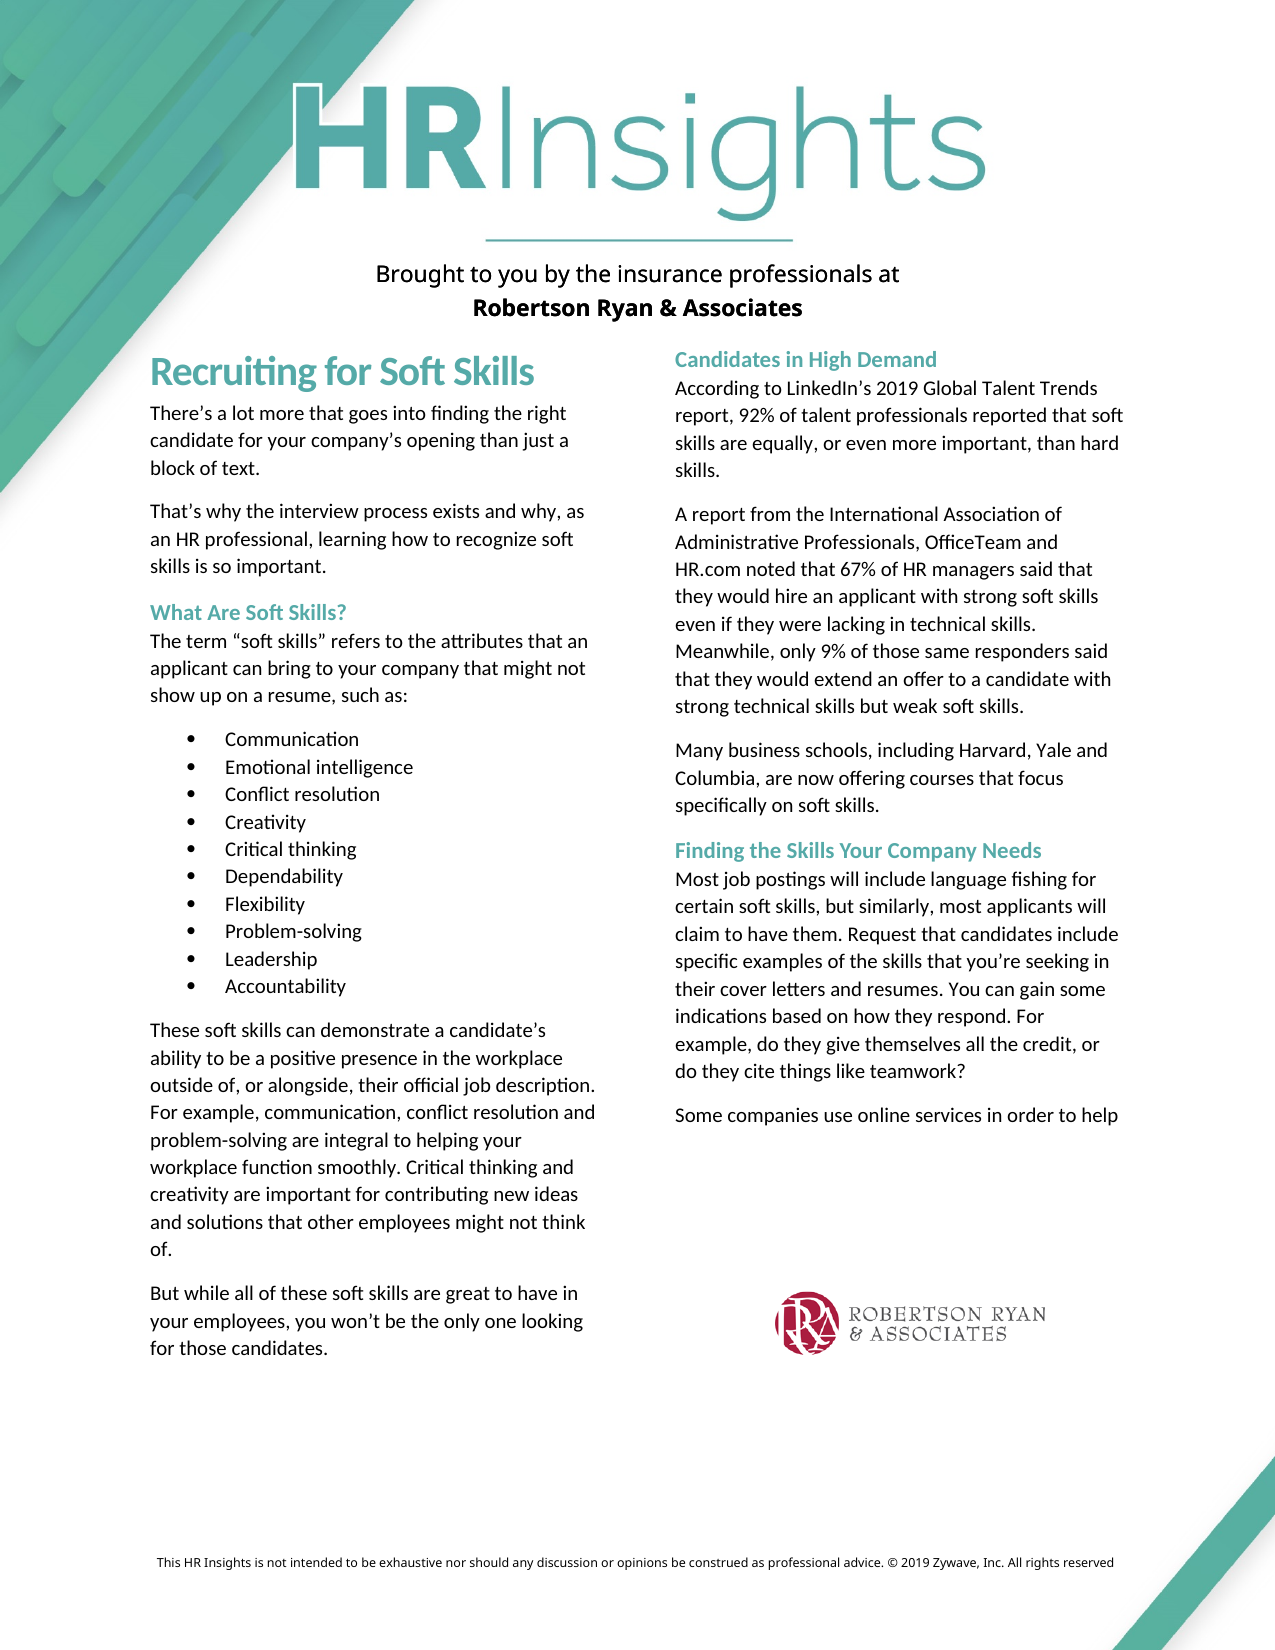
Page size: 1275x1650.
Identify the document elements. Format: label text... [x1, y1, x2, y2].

list Creativity [187, 809, 600, 834]
text These soft skills can demonstrate a candidate’s ability to be a positive presence in the workplace outside of, or alongside, their official job description. For example, communication, conflict resolution and problem-solving are integral to helping your workplace function smoothly. Critical thinking and creativity are important for contributing new ideas and solutions that other employees might not think of. [150, 1017, 600, 1262]
list Leadership [187, 946, 600, 971]
text Some companies use online services in order to help [675, 1102, 1125, 1128]
list Flexibility [187, 891, 600, 916]
text There’s a lot more that goes into finding the right candidate for your company’s opening than just a block of text. [150, 400, 600, 480]
list Communication [187, 727, 600, 752]
text The term “soft skills” refers to the attributes that an applicant can bring to your company that might not show up on a resume, such as: [150, 628, 600, 708]
text Most job postings will include language fishing for certain soft skills, but similarly, most applicants will claim to have them. Request that candidates include specific examples of the skills that you’re seeking in their cover letters and resumes. You can gain some indications based on how they respond. For example, do they give themselves all the credit, or do they cite things like teamwork? [675, 866, 1125, 1083]
text But while all of these soft skills are great to have in your employees, you won’t be the only one looking for those candidates. [150, 1281, 600, 1361]
list Dependability [187, 864, 600, 889]
text Candidates in High Demand [675, 345, 1125, 373]
text Many business schools, including Harvard, Yale and Columbia, are now offering courses that focus specifically on soft skills. [675, 737, 1125, 817]
list Critical thinking [187, 836, 600, 862]
picture [0, 0, 1275, 1650]
text That’s why the interview process exists and why, as an HR professional, learning how to recognize soft skills is so important. [150, 499, 600, 579]
text Recruiting for Soft Skills [150, 345, 581, 396]
text A report from the International Association of Administrative Professionals, OfficeTeam and HR.com noted that 67% of HR managers said that they would hire an applicant with strong soft skills even if they were lacking in technical skills. Meanwhile, only 9% of those same responders said that they would extend an offer to a candidate with strong technical skills but weak soft skills. [675, 501, 1125, 719]
text According to LinkedIn’s 2019 Global Talent Trends report, 92% of talent professionals reported that soft skills are equally, or even more important, than hard skills. [675, 375, 1125, 483]
list Problem-solving [187, 918, 600, 944]
text What Are Soft Skills? [150, 598, 600, 626]
list Accountability [187, 973, 600, 999]
list Conflict resolution [187, 781, 600, 807]
text Finding the Skills Your Company Needs [675, 836, 1125, 864]
list Emotional intelligence [187, 754, 600, 779]
